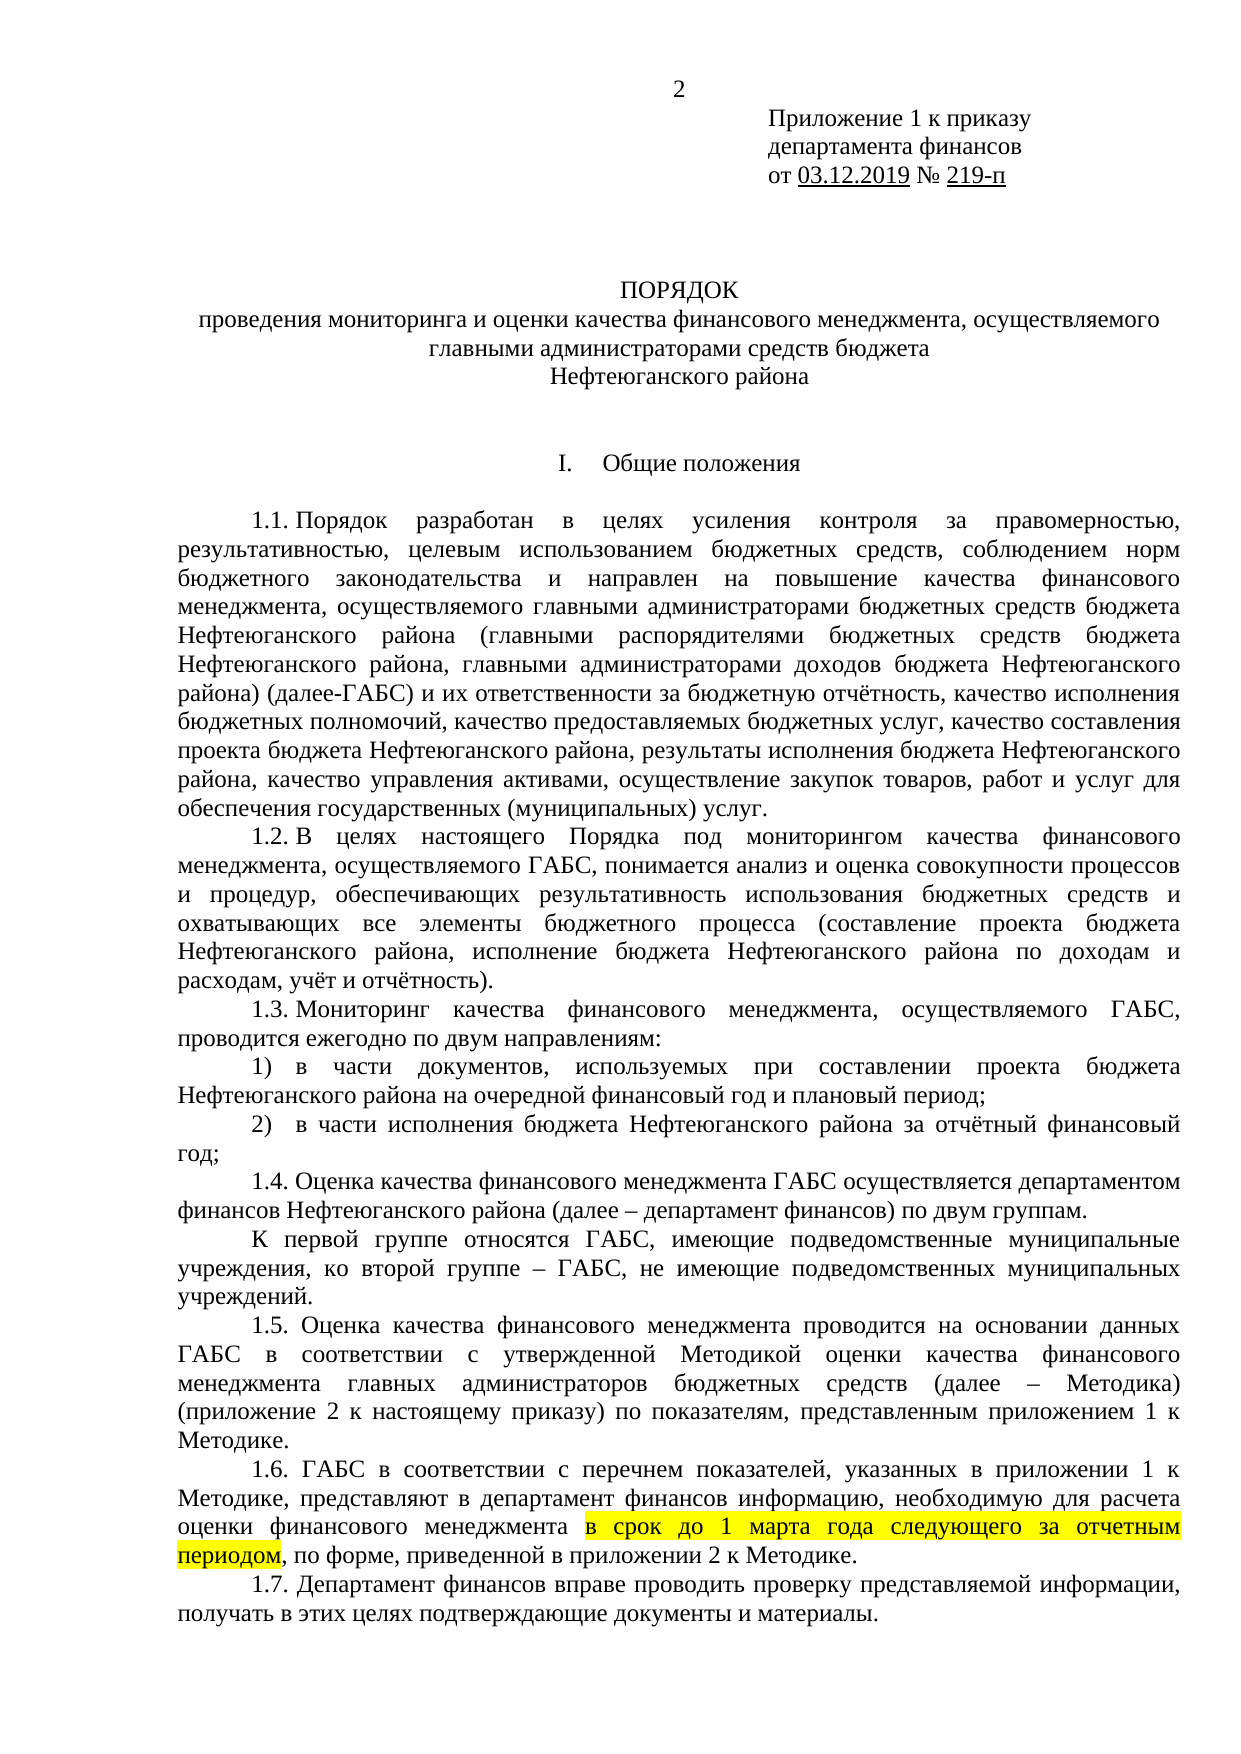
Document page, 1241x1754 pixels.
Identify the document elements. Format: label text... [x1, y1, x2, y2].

text департамента финансов [768, 131, 1181, 160]
text 1.6. ГАБС в соответствии с перечнем показателей, указанных в приложении 1 к Методике, представляют в департамент финансов информацию, необходимую для расчета оценки финансового менеджмента в срок до 1 марта года следующего за отчетным периодом, по форме, приведенной в приложении 2 к Методике. [177, 1454, 1181, 1569]
text проведения мониторинга и оценки качества финансового менеджмента, осуществляемого главными администраторами средств бюджета [177, 304, 1181, 361]
text 1.5. Оценка качества финансового менеджмента проводится на основании данных ГАБС в соответствии с утвержденной Методикой оценки качества финансового менеджмента главных администраторов бюджетных средств (далее – Методика) (приложение 2 к настоящему приказу) по показателям, представленным приложением 1 к Методике. [177, 1310, 1181, 1454]
text от 03.12.2019 № 219-п [768, 160, 1181, 189]
text Нефтеюганского района [177, 361, 1181, 390]
text 2) в части исполнения бюджета Нефтеюганского района за отчётный финансовый год; [177, 1109, 1181, 1166]
text 1.4. Оценка качества финансового менеджмента ГАБС осуществляется департаментом финансов Нефтеюганского района (далее – департамент финансов) по двум группам. [177, 1166, 1181, 1224]
text 1.2. В целях настоящего Порядка под мониторингом качества финансового менеджмента, осуществляемого ГАБС, понимается анализ и оценка совокупности процессов и процедур, обеспечивающих результативность использования бюджетных средств и охватывающих все элементы бюджетного процесса (составление проекта бюджета Нефтеюганского района, исполнение бюджета Нефтеюганского района по доходам и расходам, учёт и отчётность). [177, 821, 1181, 994]
text 1) в части документов, используемых при составлении проекта бюджета Нефтеюганского района на очередной финансовый год и плановый период; [177, 1051, 1181, 1109]
list Общие положения [177, 448, 1181, 476]
text 1.3. Мониторинг качества финансового менеджмента, осуществляемого ГАБС, проводится ежегодно по двум направлениям: [177, 994, 1181, 1051]
text 1.7. Департамент финансов вправе проводить проверку представляемой информации, получать в этих целях подтверждающие документы и материалы. [177, 1569, 1181, 1626]
text 1.1. Порядок разработан в целях усиления контроля за правомерностью, результативностью, целевым использованием бюджетных средств, соблюдением норм бюджетного законодательства и направлен на повышение качества финансового менеджмента, осуществляемого главными администраторами бюджетных средств бюджета Нефтеюганского района (главными распорядителями бюджетных средств бюджета Нефтеюганского района, главными администраторами доходов бюджета Нефтеюганского района) (далее-ГАБС) и их ответственности за бюджетную отчётность, качество исполнения бюджетных полномочий, качество предоставляемых бюджетных услуг, качество составления проекта бюджета Нефтеюганского района, результаты исполнения бюджета Нефтеюганского района, качество управления активами, осуществление закупок товаров, работ и услуг для обеспечения государственных (муниципальных) услуг. [177, 505, 1181, 821]
text ПОРЯДОК [177, 275, 1181, 304]
text К первой группе относятся ГАБС, имеющие подведомственные муниципальные учреждения, ко второй группе – ГАБС, не имеющие подведомственных муниципальных учреждений. [177, 1224, 1181, 1310]
text Приложение 1 к приказу [768, 103, 1181, 131]
